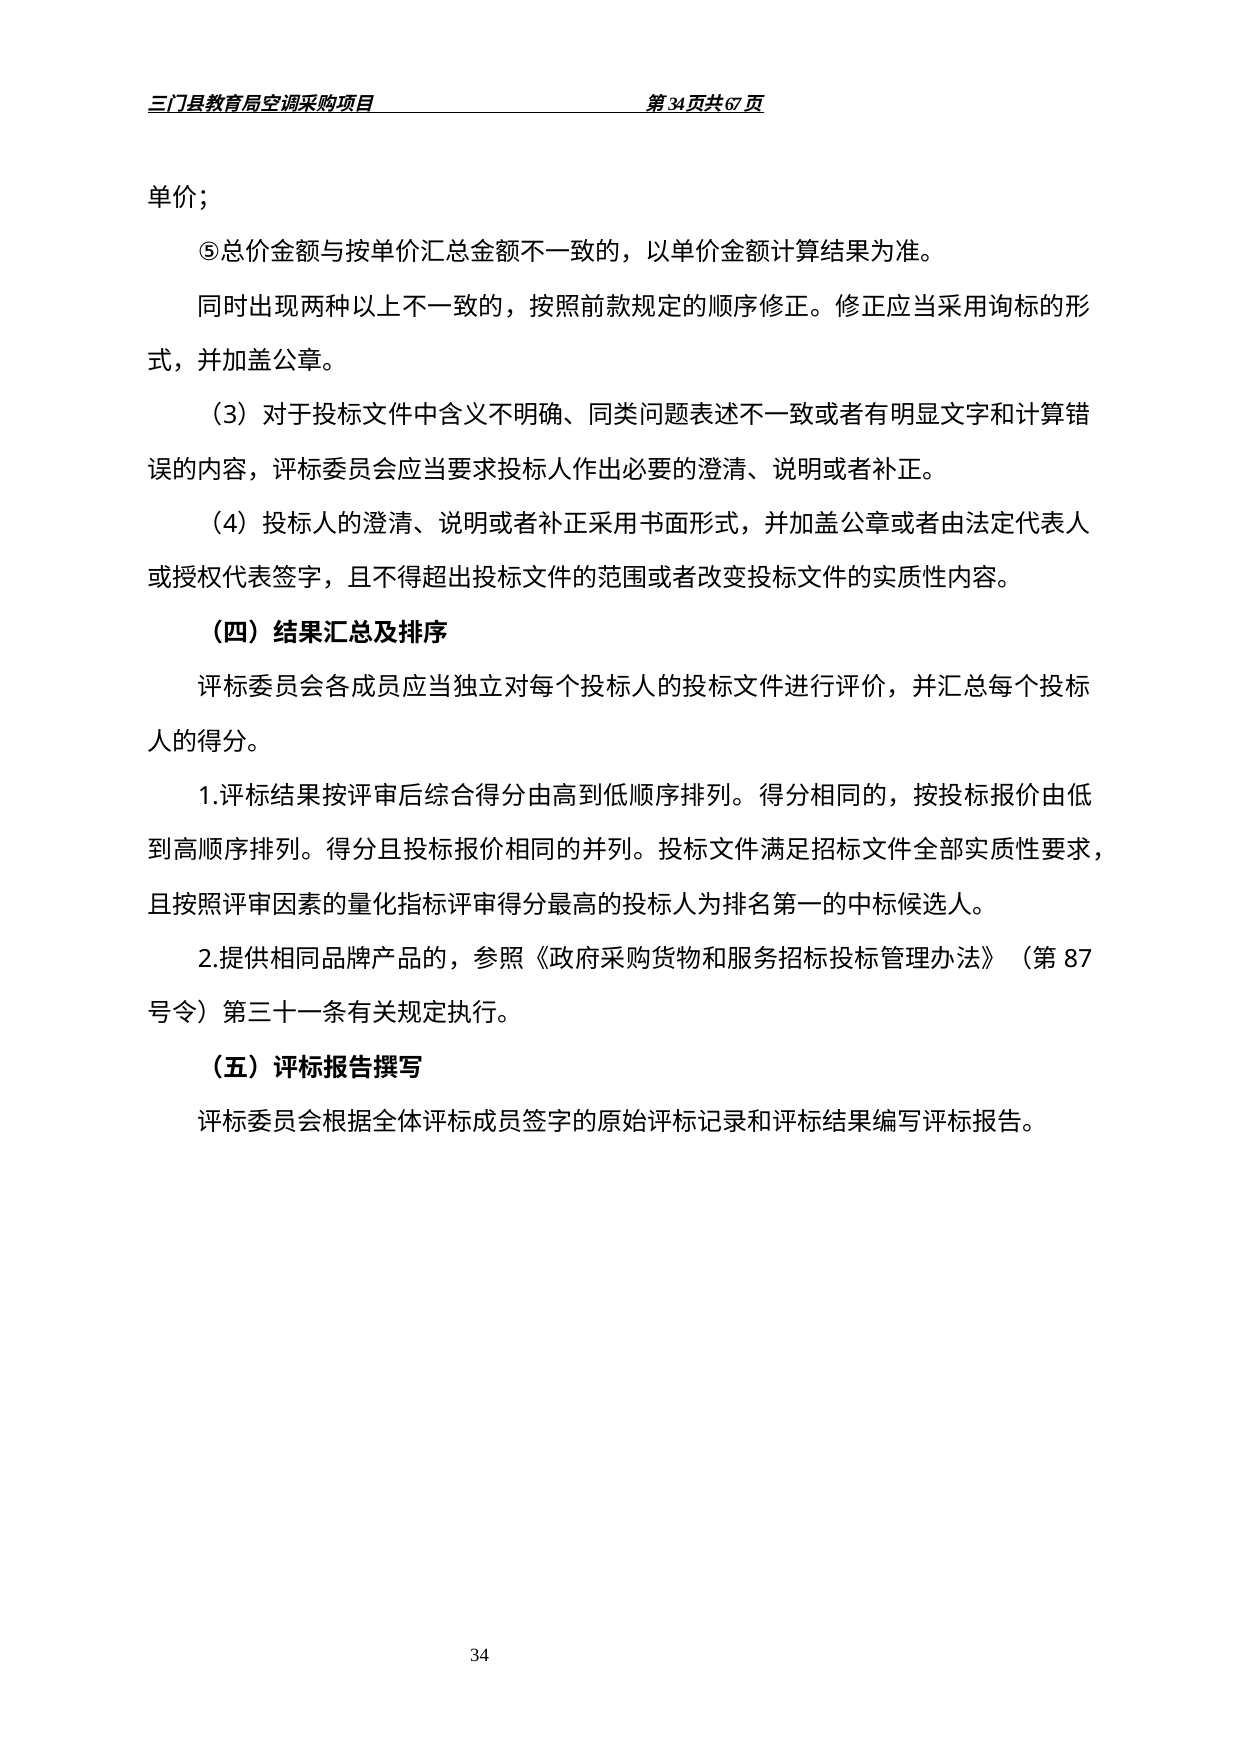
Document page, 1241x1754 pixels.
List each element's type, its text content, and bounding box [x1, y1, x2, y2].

text 评标委员会根据全体评标成员签字的原始评标记录和评标结果编写评标报告。 [148, 1102, 1092, 1138]
text 评标委员会各成员应当独立对每个投标人的投标文件进行评价，并汇总每个投标人的得分。 [148, 667, 1092, 757]
text （四）结果汇总及排序 [148, 612, 1092, 648]
text （五）评标报告撰写 [148, 1047, 1092, 1083]
text 2.提供相同品牌产品的，参照《政府采购货物和服务招标投标管理办法》（第87号令）第三十一条有关规定执行。 [148, 938, 1092, 1029]
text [148, 177, 1092, 213]
text 同时出现两种以上不一致的，按照前款规定的顺序修正。修正应当采用询标的形式，并加盖公章。 [148, 286, 1092, 377]
text （3）对于投标文件中含义不明确、同类问题表述不一致或者有明显文字和计算错误的内容，评标委员会应当要求投标人作出必要的澄清、说明或者补正。 [148, 395, 1092, 485]
text 1.评标结果按评审后综合得分由高到低顺序排列。得分相同的，按投标报价由低到高顺序排列。得分且投标报价相同的并列。投标文件满足招标文件全部实质性要求，且按照评审因素的量化指标评审得分最高的投标人为排名第一的中标候选人。 [148, 775, 1092, 920]
text ⑤总价金额与按单价汇总金额不一致的，以单价金额计算结果为准。 [148, 232, 1092, 268]
text （4）投标人的澄清、说明或者补正采用书面形式，并加盖公章或者由法定代表人或授权代表签字，且不得超出投标文件的范围或者改变投标文件的实质性内容。 [148, 503, 1092, 594]
